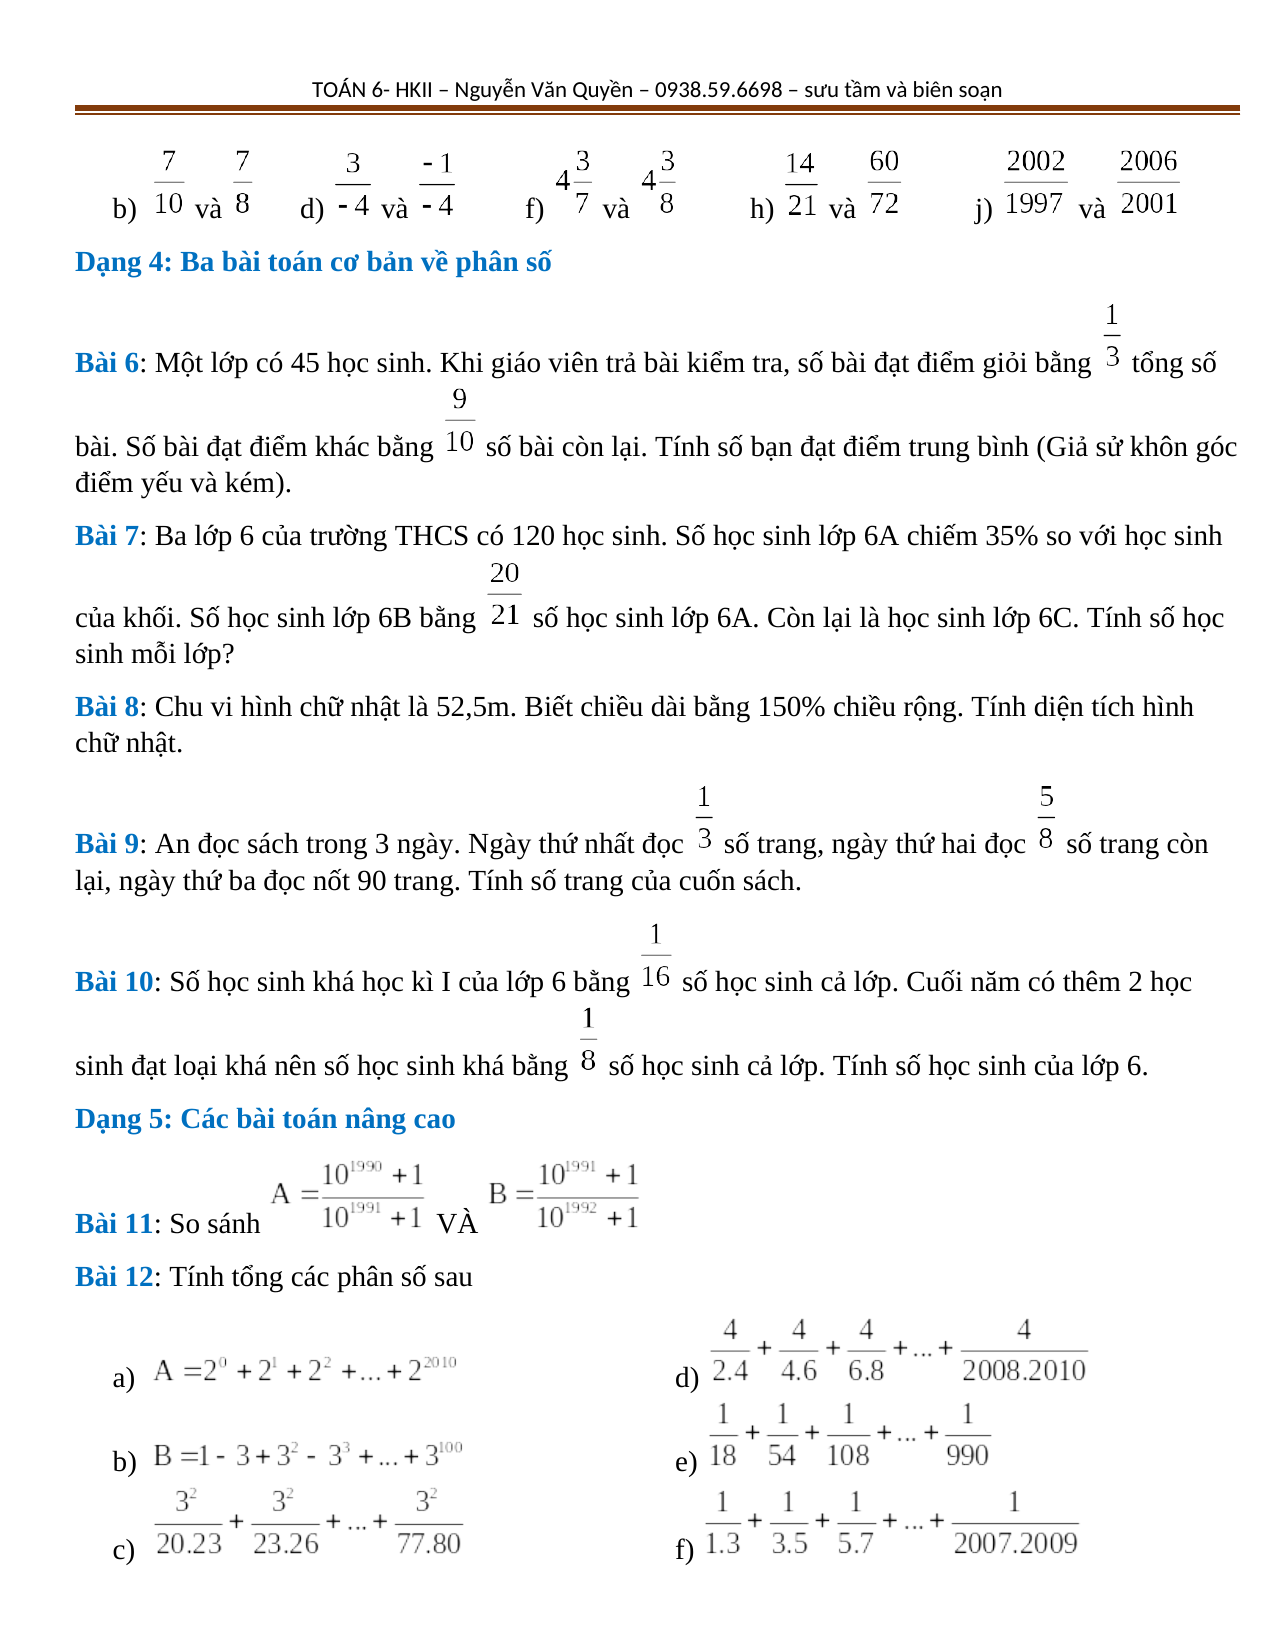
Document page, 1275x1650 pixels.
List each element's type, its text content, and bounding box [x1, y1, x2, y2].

text Bài 6: Một lớp có 45 học sinh. Khi giáo viên trả bài kiểm tra, số bài đạt điểm giỏi bằng tổng số bài. Số bài đạt điểm khác bằng số bài còn lại. Tính số bạn đạt điểm trung bình (Giả sử khôn góc điểm yếu và kém). [75, 296, 1240, 499]
list f) [112, 1480, 1240, 1566]
text Bài 8: Chu vi hình chữ nhật là 52,5m. Biết chiều dài bằng 150% chiều rộng. Tính diện tích hình chữ nhật. [75, 689, 1240, 759]
text Dạng 4: Ba bài toán cơ bản về phân số [75, 244, 1240, 277]
text Bài 11: So sánh VÀ [75, 1154, 1240, 1239]
list e) [112, 1396, 1240, 1478]
text Dạng 5: Các bài toán nâng cao [75, 1101, 1240, 1135]
text Bài 7: Ba lớp 6 của trường THCS có 120 học sinh. Số học sinh lớp 6A chiếm 35% so với học sinh của khối. Số học sinh lớp 6B bằng số học sinh lớp 6A. Còn lại là học sinh lớp 6C. Tính số học sinh mỗi lớp? [75, 518, 1240, 670]
text Bài 10: Số học sinh khá học kì I của lớp 6 bằng số học sinh cả lớp. Cuối năm có thêm 2 học sinh đạt loại khá nên số học sinh khá bằng số học sinh cả lớp. Tính số học sinh của lớp 6. [75, 916, 1240, 1082]
text Bài 9: An đọc sách trong 3 ngày. Ngày thứ nhất đọc số trang, ngày thứ hai đọc số trang còn lại, ngày thứ ba đọc nốt 90 trang. Tính số trang của cuốn sách. [75, 778, 1240, 896]
list và d) và f) và h) và j) và [112, 142, 1240, 224]
list d) [112, 1311, 1240, 1393]
text Bài 12: Tính tổng các phân số sau [75, 1259, 1240, 1292]
